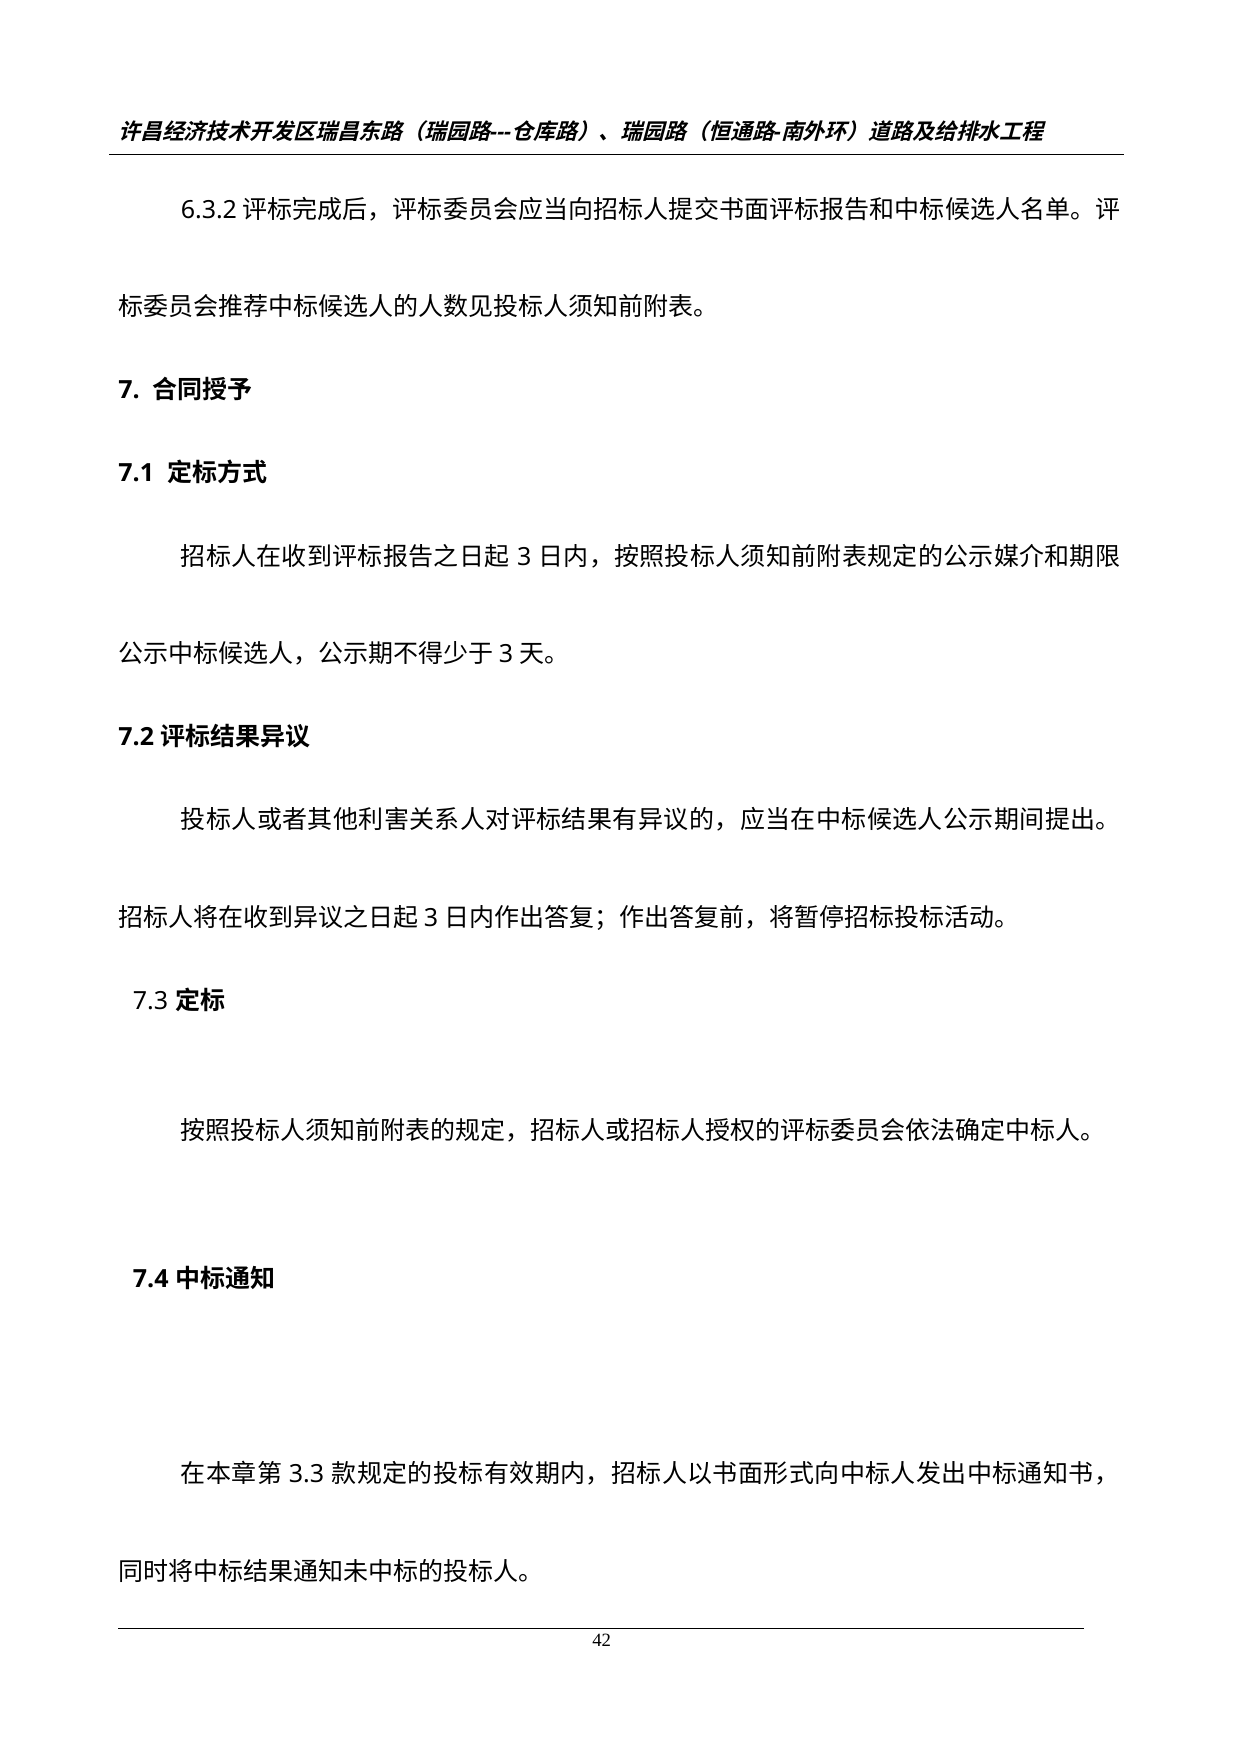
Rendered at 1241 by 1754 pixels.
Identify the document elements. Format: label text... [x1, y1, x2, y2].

text 6.3.2评标完成后，评标委员会应当向招标人提交书面评标报告和中标候选人名单。评标委员会推荐中标候选人的人数见投标人须知前附表。 [118, 175, 1122, 337]
text 7. 合同授予 [118, 355, 1122, 420]
text 按照投标人须知前附表的规定，招标人或招标人授权的评标委员会依法确定中标人。 [118, 1096, 1122, 1161]
text 投标人或者其他利害关系人对评标结果有异议的，应当在中标候选人公示期间提出。招标人将在收到异议之日起 3 日内作出答复；作出答复前，将暂停招标投标活动。 [118, 785, 1122, 948]
text 7.3 定标 [133, 966, 1122, 1031]
text 7.4 中标通知 [133, 1244, 1122, 1309]
text 7.1 定标方式 [118, 438, 1122, 503]
text 在本章第 3.3 款规定的投标有效期内，招标人以书面形式向中标人发出中标通知书，同时将中标结果通知未中标的投标人。 [118, 1439, 1122, 1602]
text 招标人在收到评标报告之日起 3 日内，按照投标人须知前附表规定的公示媒介和期限公示中标候选人，公示期不得少于 3 天。 [118, 522, 1122, 684]
text 7.2 评标结果异议 [118, 702, 1122, 767]
